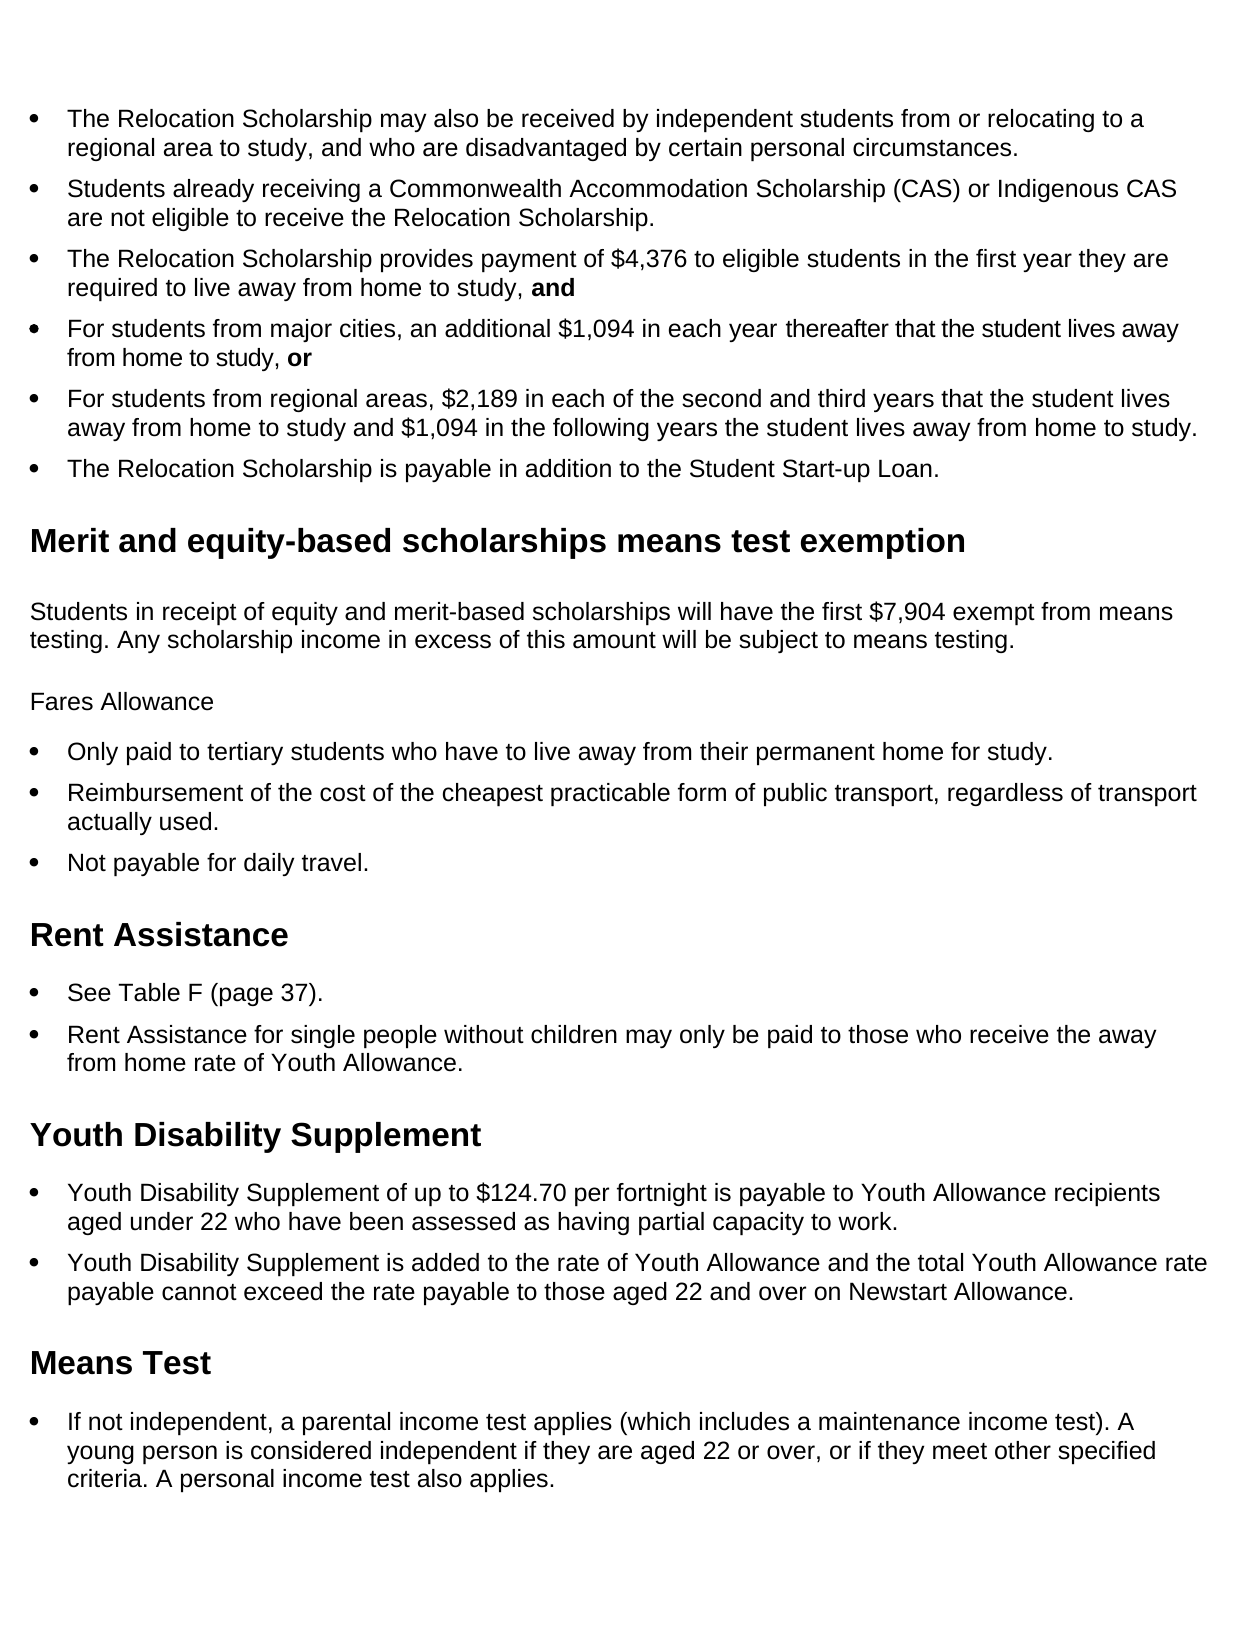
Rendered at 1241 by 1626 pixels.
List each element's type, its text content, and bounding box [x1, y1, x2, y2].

subtitle Merit and equity-based scholarships means test exemption [29, 521, 1211, 559]
list Only paid to tertiary students who have to live away from their permanent home for study. [29, 737, 1211, 766]
list Youth Disability Supplement is added to the rate of Youth Allowance and the total Youth Allowance rate payable cannot exceed the rate payable to those aged 22 and over on Newstart Allowance. [29, 1248, 1211, 1306]
list The Relocation Scholarship may also be received by independent students from or relocating to a regional area to study, and who are disadvantaged by certain personal circumstances. [29, 104, 1211, 161]
list If not independent, a parental income test applies (which includes a maintenance income test). A young person is considered independent if they are aged 22 or over, or if they meet other specified criteria. A personal income test also applies. [29, 1407, 1211, 1493]
list See Table F (page 37). [29, 978, 1211, 1007]
list The Relocation Scholarship is payable in addition to the Student Start-up Loan. [29, 454, 1211, 483]
list Rent Assistance for single people without children may only be paid to those who receive the away from home rate of Youth Allowance. [29, 1019, 1211, 1077]
list Not payable for daily travel. [29, 848, 1211, 877]
list For students from regional areas, $2,189 in each of the second and third years that the student lives away from home to study and $1,094 in the following years the student lives away from home to study. [29, 384, 1211, 442]
list Youth Disability Supplement of up to $124.70 per fortnight is payable to Youth Allowance recipients aged under 22 who have been assessed as having partial capacity to work. [29, 1178, 1211, 1236]
list The Relocation Scholarship provides payment of $4,376 to eligible students in the first year they are required to live away from home to study, and [29, 244, 1211, 302]
subtitle Means Test [29, 1343, 1211, 1382]
subtitle Rent Assistance [29, 915, 1211, 953]
text Students in receipt of equity and merit-based scholarships will have the first $7,904 exempt from means testing. Any scholarship income in excess of this amount will be subject to means testing. [29, 597, 1211, 654]
list For students from major cities, an additional $1,094 in each year thereafter that the student lives away from home to study, or [29, 314, 1211, 372]
list Reimbursement of the cost of the cheapest practicable form of public transport, regardless of transport actually used. [29, 778, 1211, 836]
subtitle Youth Disability Supplement [29, 1115, 1211, 1153]
text Fares Allowance [29, 687, 1211, 716]
list Students already receiving a Commonwealth Accommodation Scholarship (CAS) or Indigenous CAS are not eligible to receive the Relocation Scholarship. [29, 174, 1211, 231]
